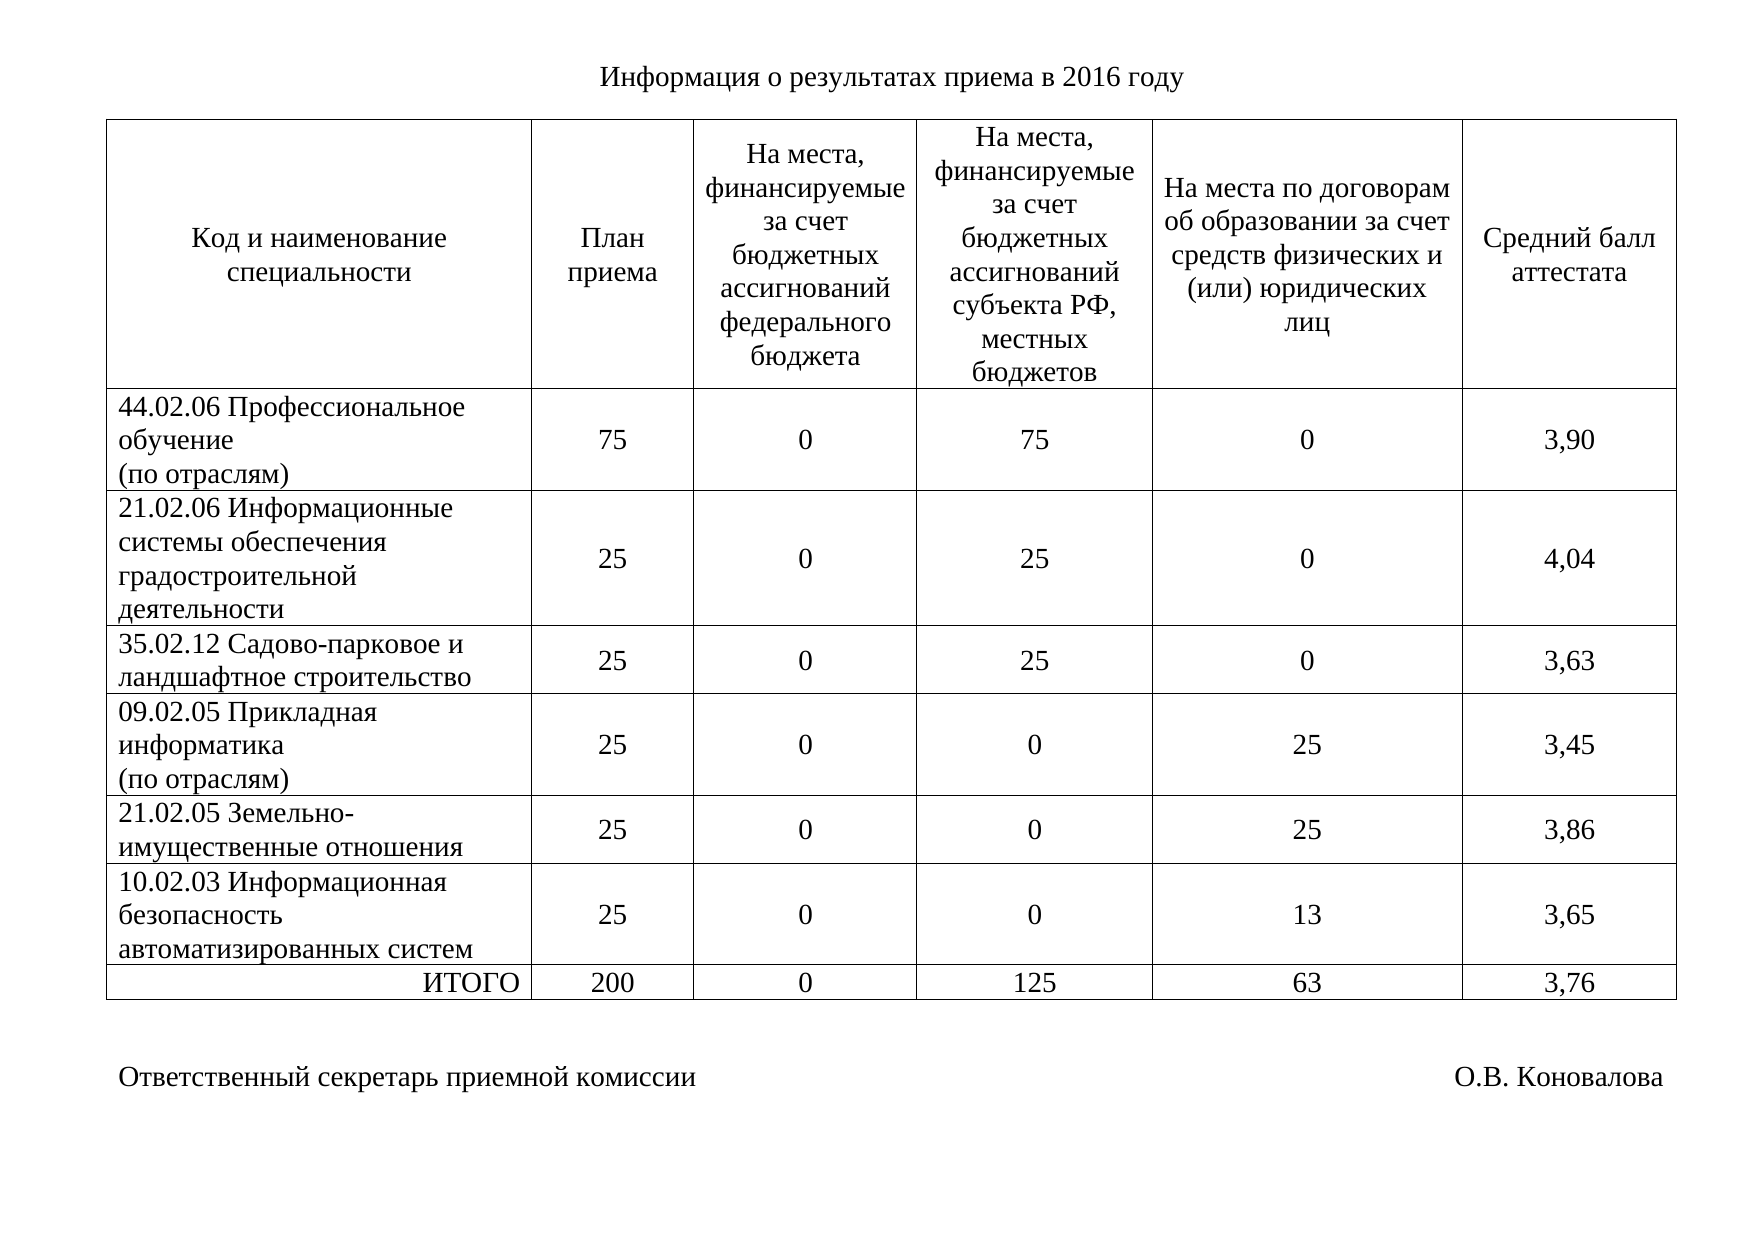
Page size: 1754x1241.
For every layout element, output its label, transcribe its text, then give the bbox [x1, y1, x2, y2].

table_header На места по договорам об образовании за счет средств физических и (или) юридических лиц [1153, 120, 1462, 388]
table_cell 09.02.05 Прикладная информатика (по отраслям) [107, 694, 531, 794]
table_cell 25 [532, 864, 693, 964]
table_cell 25 [532, 694, 693, 794]
table_cell 75 [917, 389, 1152, 489]
table_cell 3,76 [1463, 965, 1676, 999]
table_cell 35.02.12 Садово-парковое и ландшафтное строительство [107, 626, 531, 693]
table_cell 0 [1153, 389, 1462, 489]
table_cell 125 [917, 965, 1152, 999]
table_cell 0 [917, 864, 1152, 964]
table_header План приема [532, 120, 693, 388]
table_cell 0 [917, 796, 1152, 863]
table_cell 0 [694, 491, 916, 625]
table_header На места, финансируемые за счет бюджетных ассигнований федерального бюджета [694, 120, 916, 388]
text Информация о результатах приема в 2016 году [118, 59, 1665, 93]
table_cell 25 [917, 626, 1152, 693]
table_cell 44.02.06 Профессиональное обучение (по отраслям) [107, 389, 531, 489]
text Ответственный секретарь приемной комиссии О.В. Коновалова [118, 1059, 1665, 1093]
table_cell 25 [532, 796, 693, 863]
table_cell 0 [694, 965, 916, 999]
table_cell 25 [532, 491, 693, 625]
table_cell 200 [532, 965, 693, 999]
table_cell 21.02.06 Информационные системы обеспечения градостроительной деятельности [107, 491, 531, 625]
table_cell 4,04 [1463, 491, 1676, 625]
table_cell 0 [694, 389, 916, 489]
table_cell 3,90 [1463, 389, 1676, 489]
table_cell 21.02.05 Земельно-имущественные отношения [107, 796, 531, 863]
table_cell 3,65 [1463, 864, 1676, 964]
table_cell 63 [1153, 965, 1462, 999]
table_cell 25 [917, 491, 1152, 625]
table_cell 3,45 [1463, 694, 1676, 794]
table_cell 25 [1153, 694, 1462, 794]
table_cell 25 [532, 626, 693, 693]
table_cell 75 [532, 389, 693, 489]
table_cell 0 [1153, 626, 1462, 693]
table_cell 3,86 [1463, 796, 1676, 863]
table_header Средний балл аттестата [1463, 120, 1676, 388]
table_cell 0 [694, 864, 916, 964]
table_cell 0 [694, 626, 916, 693]
table_cell 3,63 [1463, 626, 1676, 693]
table_cell ИТОГО [107, 965, 531, 999]
table_header На места, финансируемые за счет бюджетных ассигнований субъекта РФ, местных бюджетов [917, 120, 1152, 388]
table_cell 0 [917, 694, 1152, 794]
table_cell 25 [1153, 796, 1462, 863]
table_cell 10.02.03 Информационная безопасность автоматизированных систем [107, 864, 531, 964]
table_cell 0 [694, 694, 916, 794]
table_cell 13 [1153, 864, 1462, 964]
table_cell 0 [1153, 491, 1462, 625]
table_cell 0 [694, 796, 916, 863]
table_header Код и наименование специальности [107, 120, 531, 388]
